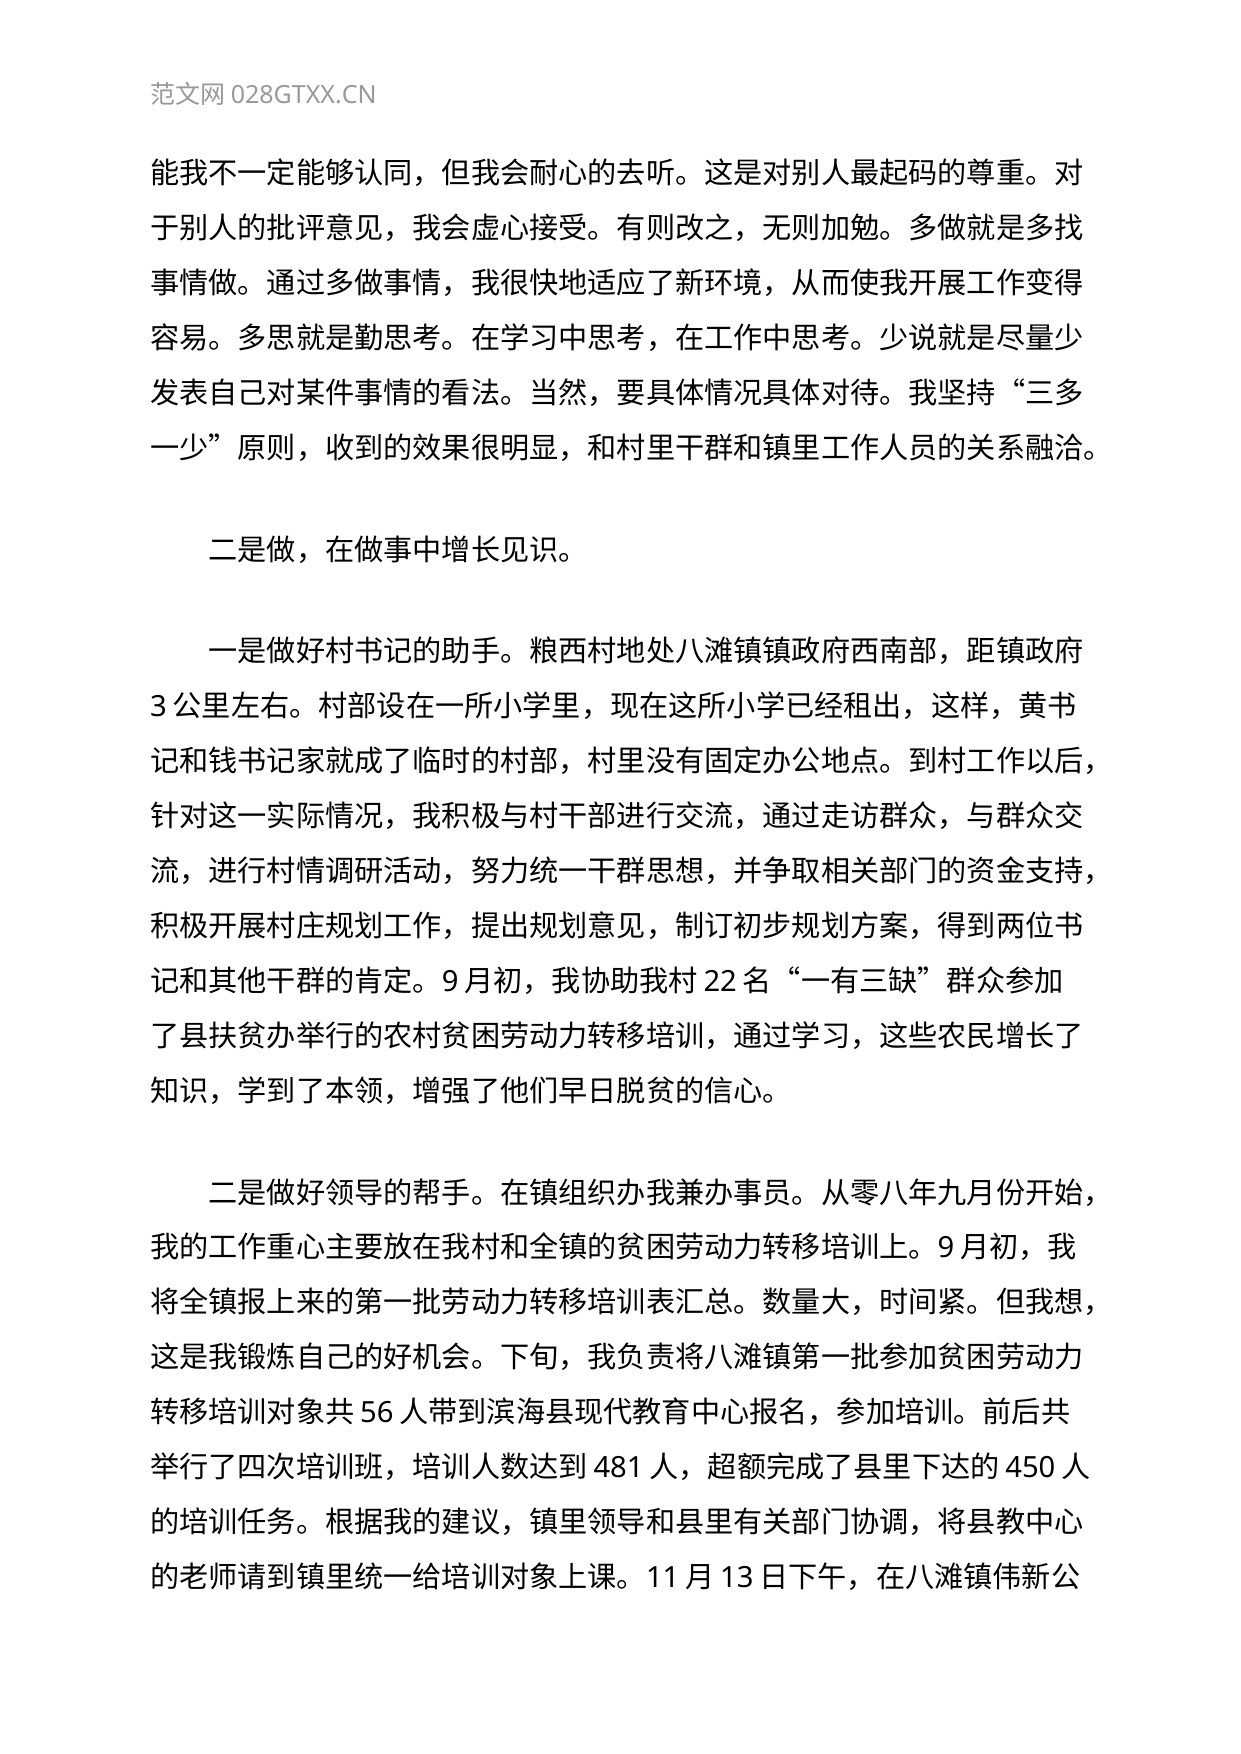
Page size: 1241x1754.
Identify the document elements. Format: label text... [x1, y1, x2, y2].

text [150, 1169, 1090, 1596]
text 二是做，在做事中增长见识。 [150, 526, 1090, 568]
text 一是做好村书记的助手。粮西村地处八滩镇镇政府西南部，距镇政府3公里左右。村部设在一所小学里，现在这所小学已经租出，这样，黄书记和钱书记家就成了临时的村部，村里没有固定办公地点。到村工作以后，针对这一实际情况，我积极与村干部进行交流，通过走访群众，与群众交流，进行村情调研活动，努力统一干群思想，并争取相关部门的资金支持，积极开展村庄规划工作，提出规划意见，制订初步规划方案，得到两位书记和其他干群的肯定。9月初，我协助我村22名“一有三缺”群众参加了县扶贫办举行的农村贫困劳动力转移培训，通过学习，这些农民增长了知识，学到了本领，增强了他们早日脱贫的信心。 [150, 628, 1090, 1110]
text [150, 150, 1090, 467]
